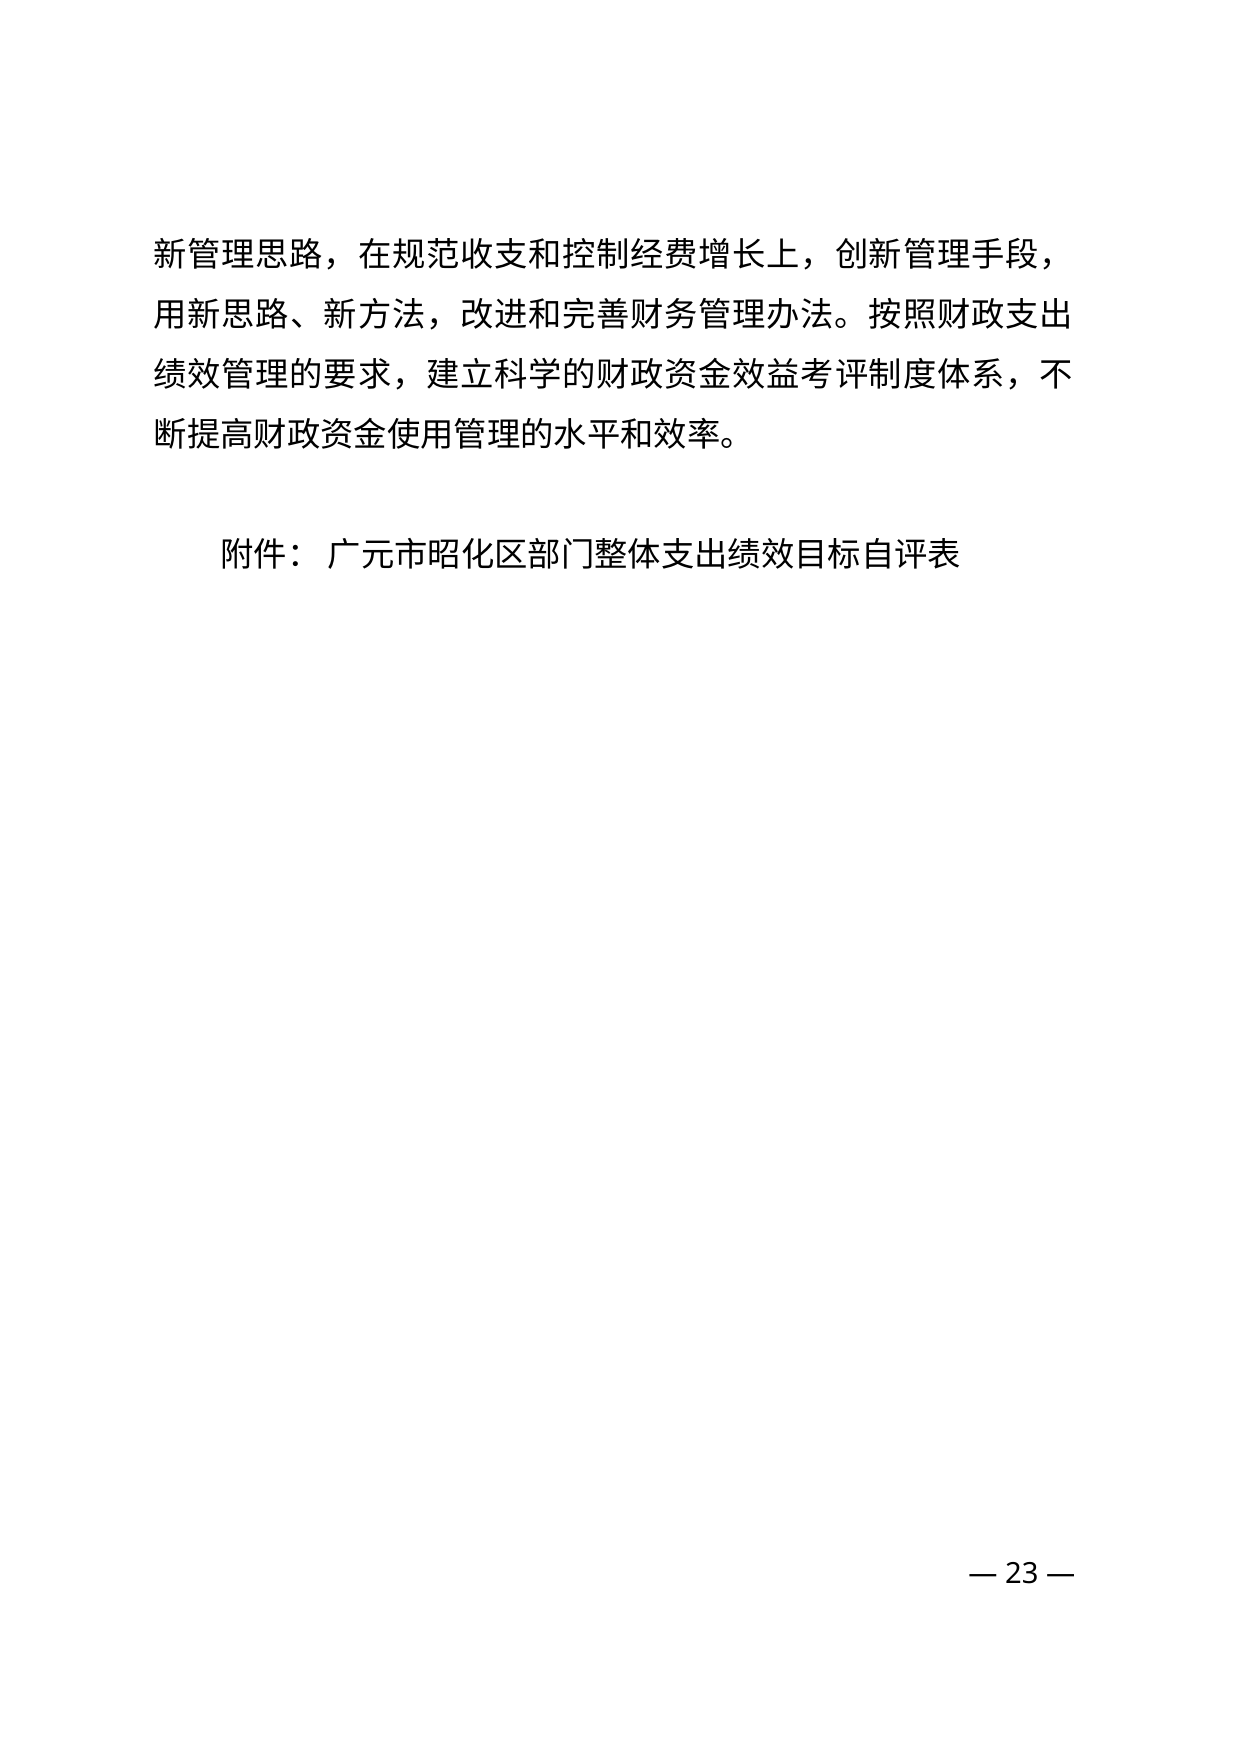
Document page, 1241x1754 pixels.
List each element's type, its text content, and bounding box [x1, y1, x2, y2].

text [153, 218, 1075, 458]
text 附件： 广元市昭化区部门整体支出绩效目标自评表 [153, 518, 1075, 578]
